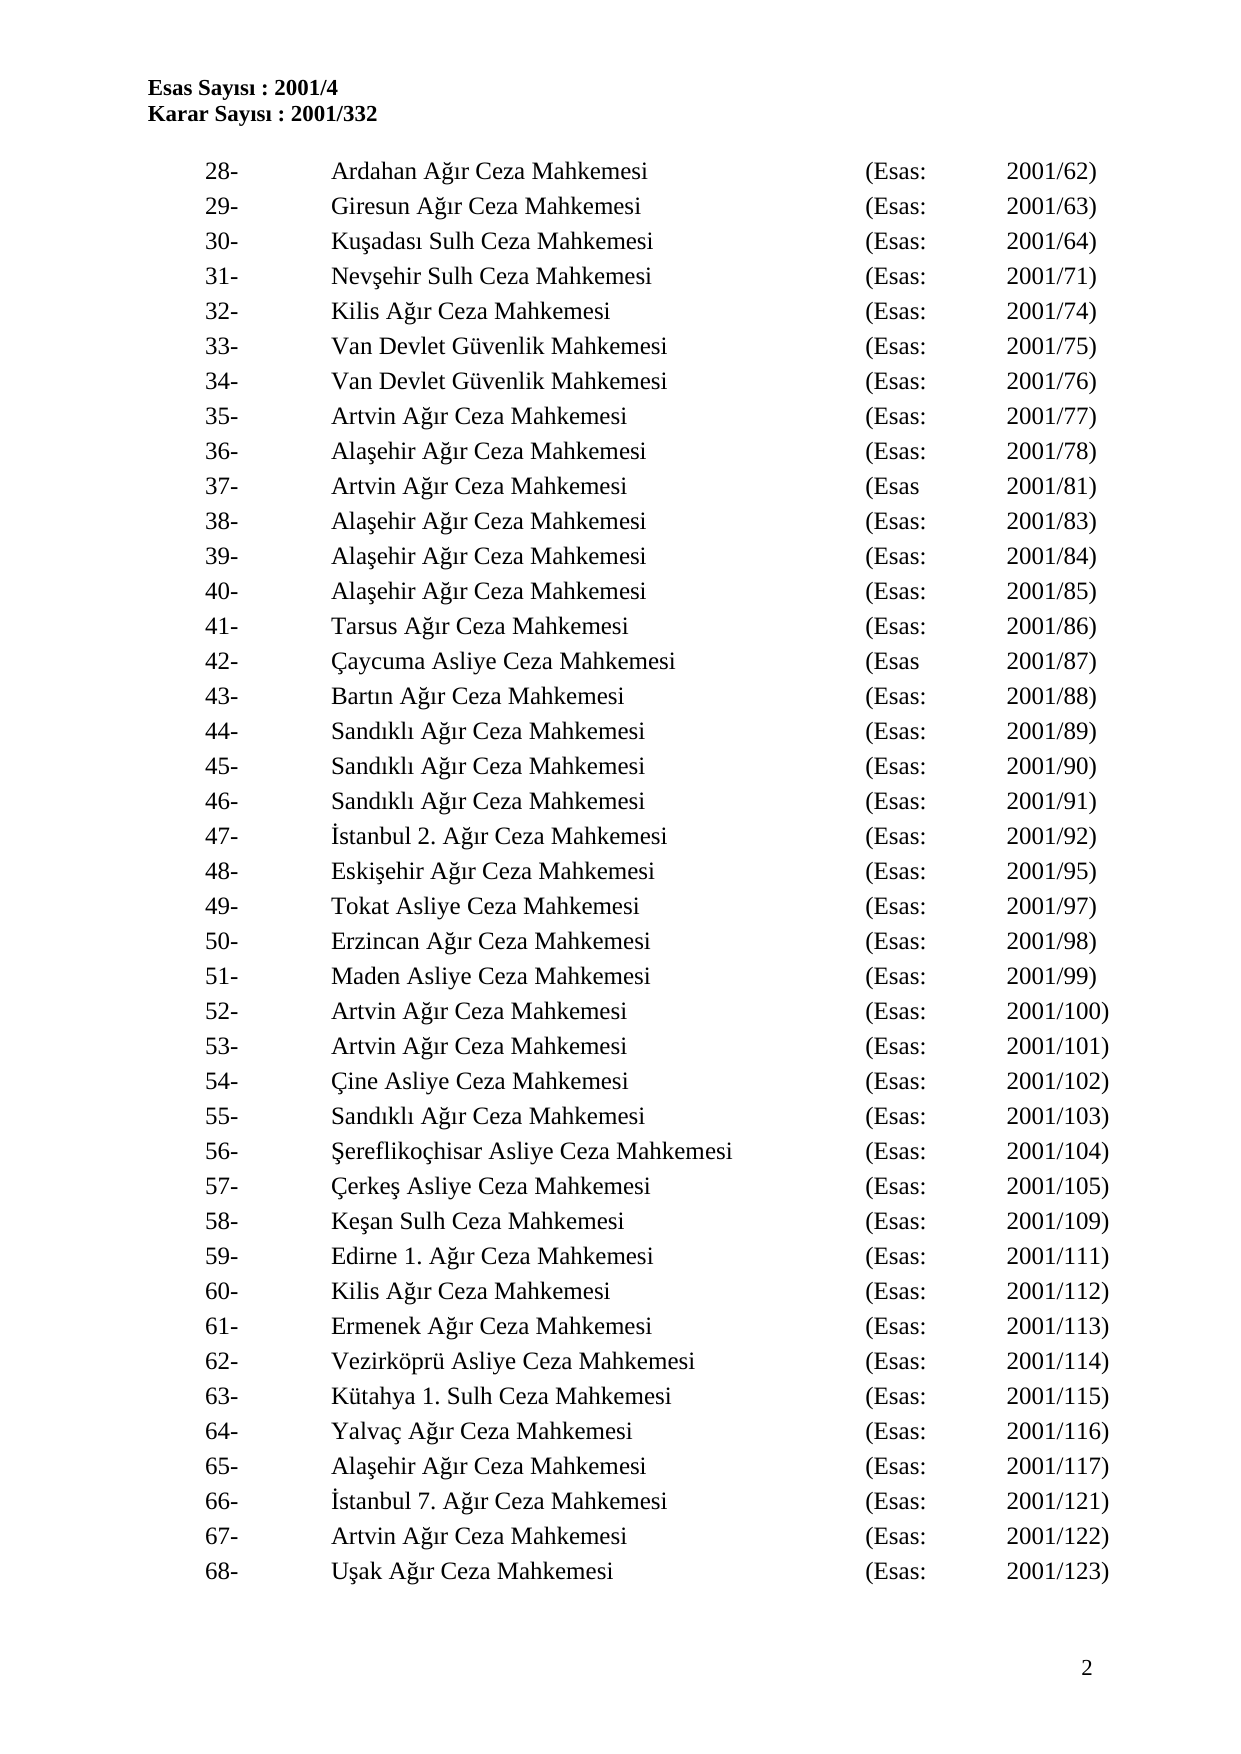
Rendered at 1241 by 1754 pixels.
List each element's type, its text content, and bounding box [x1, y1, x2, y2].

table_cell 49- [128, 888, 254, 923]
table_cell (Esas: [788, 573, 929, 608]
table_cell 2001/100) [929, 993, 1112, 1028]
table_cell 2001/86) [929, 608, 1112, 643]
table_cell 51- [128, 958, 254, 993]
table_cell Ardahan Ağır Ceza Mahkemesi [254, 153, 788, 188]
table_cell 2001/98) [929, 923, 1112, 958]
table_cell (Esas: [788, 1308, 929, 1343]
table_cell 53- [128, 1028, 254, 1063]
table_cell 37- [128, 468, 254, 503]
table_cell (Esas: [788, 398, 929, 433]
table_cell 47- [128, 818, 254, 853]
table_cell Kuşadası Sulh Ceza Mahkemesi [254, 223, 788, 258]
table_cell 2001/77) [929, 398, 1112, 433]
table_cell 2001/114) [929, 1343, 1112, 1378]
table_cell Van Devlet Güvenlik Mahkemesi [254, 363, 788, 398]
table_cell (Esas: [788, 888, 929, 923]
table_cell 62- [128, 1343, 254, 1378]
table_cell İstanbul 7. Ağır Ceza Mahkemesi [254, 1483, 788, 1518]
table_cell 38- [128, 503, 254, 538]
table_cell 66- [128, 1483, 254, 1518]
table_cell 2001/112) [929, 1273, 1112, 1308]
table_cell Vezirköprü Asliye Ceza Mahkemesi [254, 1343, 788, 1378]
table_cell (Esas: [788, 818, 929, 853]
table_cell 46- [128, 783, 254, 818]
table_cell 2001/99) [929, 958, 1112, 993]
table_cell (Esas: [788, 608, 929, 643]
table_cell 44- [128, 713, 254, 748]
table_cell (Esas: [788, 328, 929, 363]
table_cell 63- [128, 1378, 254, 1413]
table_cell 2001/89) [929, 713, 1112, 748]
table_cell 2001/95) [929, 853, 1112, 888]
table_cell 57- [128, 1168, 254, 1203]
table_cell 2001/87) [929, 643, 1112, 678]
table_cell (Esas: [788, 923, 929, 958]
table_cell (Esas: [788, 1448, 929, 1483]
table_cell 50- [128, 923, 254, 958]
table_cell 2001/117) [929, 1448, 1112, 1483]
table_cell 2001/71) [929, 258, 1112, 293]
table_cell 2001/109) [929, 1203, 1112, 1238]
table_cell Giresun Ağır Ceza Mahkemesi [254, 188, 788, 223]
table_cell 2001/111) [929, 1238, 1112, 1273]
table_cell (Esas: [788, 678, 929, 713]
table_cell (Esas: [788, 1378, 929, 1413]
table_cell (Esas: [788, 713, 929, 748]
table_cell 42- [128, 643, 254, 678]
table_cell Alaşehir Ağır Ceza Mahkemesi [254, 573, 788, 608]
table_cell 52- [128, 993, 254, 1028]
table_cell Kütahya 1. Sulh Ceza Mahkemesi [254, 1378, 788, 1413]
table_cell (Esas: [788, 1273, 929, 1308]
table_cell (Esas: [788, 1413, 929, 1448]
table_cell (Esas [788, 468, 929, 503]
table_cell 2001/103) [929, 1098, 1112, 1133]
table_cell Artvin Ağır Ceza Mahkemesi [254, 993, 788, 1028]
table_cell 2001/105) [929, 1168, 1112, 1203]
table_cell 61- [128, 1308, 254, 1343]
table_cell 2001/102) [929, 1063, 1112, 1098]
table_cell 58- [128, 1203, 254, 1238]
table_cell Artvin Ağır Ceza Mahkemesi [254, 1028, 788, 1063]
table_cell (Esas: [788, 1133, 929, 1168]
table_cell (Esas [788, 643, 929, 678]
table_cell 2001/85) [929, 573, 1112, 608]
table_cell 39- [128, 538, 254, 573]
table_cell 2001/78) [929, 433, 1112, 468]
table_cell (Esas: [788, 958, 929, 993]
table_cell (Esas: [788, 1028, 929, 1063]
table_cell İstanbul 2. Ağır Ceza Mahkemesi [254, 818, 788, 853]
table_cell 2001/62) [929, 153, 1112, 188]
table_cell (Esas: [788, 1063, 929, 1098]
table_cell Ermenek Ağır Ceza Mahkemesi [254, 1308, 788, 1343]
table_cell 28- [128, 153, 254, 188]
table_cell Artvin Ağır Ceza Mahkemesi [254, 468, 788, 503]
table_cell (Esas: [788, 538, 929, 573]
table_cell (Esas: [788, 1483, 929, 1518]
table_cell 2001/84) [929, 538, 1112, 573]
table_cell 2001/83) [929, 503, 1112, 538]
table_cell (Esas: [788, 993, 929, 1028]
table_cell Bartın Ağır Ceza Mahkemesi [254, 678, 788, 713]
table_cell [254, 1553, 788, 1588]
table_cell 2001/123) [929, 1553, 1112, 1588]
table_cell 54- [128, 1063, 254, 1098]
table_cell (Esas: [788, 153, 929, 188]
table_cell 35- [128, 398, 254, 433]
table_cell Alaşehir Ağır Ceza Mahkemesi [254, 503, 788, 538]
table_cell 2001/116) [929, 1413, 1112, 1448]
table_cell 48- [128, 853, 254, 888]
table_cell Alaşehir Ağır Ceza Mahkemesi [254, 538, 788, 573]
table_cell 41- [128, 608, 254, 643]
table_cell (Esas: [788, 433, 929, 468]
table_cell Sandıklı Ağır Ceza Mahkemesi [254, 713, 788, 748]
table_cell Artvin Ağır Ceza Mahkemesi [254, 398, 788, 433]
table_cell 2001/113) [929, 1308, 1112, 1343]
table_cell 31- [128, 258, 254, 293]
table_cell 33- [128, 328, 254, 363]
table_cell (Esas: [788, 1098, 929, 1133]
table_cell 55- [128, 1098, 254, 1133]
table_cell Tokat Asliye Ceza Mahkemesi [254, 888, 788, 923]
table_cell (Esas: [788, 223, 929, 258]
table_cell (Esas: [788, 783, 929, 818]
table_cell 2001/92) [929, 818, 1112, 853]
table_cell Yalvaç Ağır Ceza Mahkemesi [254, 1413, 788, 1448]
table_cell 67- [128, 1518, 254, 1553]
table_cell (Esas: [788, 1238, 929, 1273]
table_cell Artvin Ağır Ceza Mahkemesi [254, 1518, 788, 1553]
table_cell 40- [128, 573, 254, 608]
table_cell (Esas: [788, 1518, 929, 1553]
table_cell 2001/104) [929, 1133, 1112, 1168]
table_cell Kilis Ağır Ceza Mahkemesi [254, 293, 788, 328]
table_cell 56- [128, 1133, 254, 1168]
table_cell 2001/88) [929, 678, 1112, 713]
table_cell Sandıklı Ağır Ceza Mahkemesi [254, 783, 788, 818]
table_cell 32- [128, 293, 254, 328]
table_cell 30- [128, 223, 254, 258]
table_cell 64- [128, 1413, 254, 1448]
table_cell Çine Asliye Ceza Mahkemesi [254, 1063, 788, 1098]
table_cell (Esas: [788, 293, 929, 328]
table_cell (Esas: [788, 363, 929, 398]
table_cell 43- [128, 678, 254, 713]
table_cell 2001/75) [929, 328, 1112, 363]
table_cell Van Devlet Güvenlik Mahkemesi [254, 328, 788, 363]
table_cell Tarsus Ağır Ceza Mahkemesi [254, 608, 788, 643]
table_cell 2001/97) [929, 888, 1112, 923]
table_cell Edirne 1. Ağır Ceza Mahkemesi [254, 1238, 788, 1273]
table_cell 45- [128, 748, 254, 783]
table_cell Maden Asliye Ceza Mahkemesi [254, 958, 788, 993]
table_cell 60- [128, 1273, 254, 1308]
table_cell (Esas: [788, 853, 929, 888]
table_cell 68- [128, 1553, 254, 1588]
table_cell 2001/90) [929, 748, 1112, 783]
table_cell 2001/64) [929, 223, 1112, 258]
table_cell 65- [128, 1448, 254, 1483]
table_cell 2001/122) [929, 1518, 1112, 1553]
table_cell (Esas: [788, 258, 929, 293]
table_cell Sandıklı Ağır Ceza Mahkemesi [254, 748, 788, 783]
table_cell Sandıklı Ağır Ceza Mahkemesi [254, 1098, 788, 1133]
table_cell 2001/74) [929, 293, 1112, 328]
table_cell (Esas: [788, 1203, 929, 1238]
table_cell (Esas: [788, 748, 929, 783]
table_cell 2001/115) [929, 1378, 1112, 1413]
table_cell Alaşehir Ağır Ceza Mahkemesi [254, 1448, 788, 1483]
table_cell (Esas: [788, 503, 929, 538]
table_cell 2001/63) [929, 188, 1112, 223]
table_cell 2001/76) [929, 363, 1112, 398]
table_cell (Esas: [788, 1343, 929, 1378]
table_cell (Esas: [788, 1553, 929, 1588]
table_cell 29- [128, 188, 254, 223]
table_cell 2001/101) [929, 1028, 1112, 1063]
table_cell Çaycuma Asliye Ceza Mahkemesi [254, 643, 788, 678]
table_cell 2001/121) [929, 1483, 1112, 1518]
table_cell 36- [128, 433, 254, 468]
table_cell Erzincan Ağır Ceza Mahkemesi [254, 923, 788, 958]
table_cell 59- [128, 1238, 254, 1273]
table_cell 2001/91) [929, 783, 1112, 818]
table_cell Şereflikoçhisar Asliye Ceza Mahkemesi [254, 1133, 788, 1168]
table_cell Nevşehir Sulh Ceza Mahkemesi [254, 258, 788, 293]
table_cell (Esas: [788, 188, 929, 223]
table_cell 2001/81) [929, 468, 1112, 503]
table_cell 34- [128, 363, 254, 398]
table_cell (Esas: [788, 1168, 929, 1203]
table_cell Eskişehir Ağır Ceza Mahkemesi [254, 853, 788, 888]
table_cell Alaşehir Ağır Ceza Mahkemesi [254, 433, 788, 468]
table_cell Kilis Ağır Ceza Mahkemesi [254, 1273, 788, 1308]
table_cell Çerkeş Asliye Ceza Mahkemesi [254, 1168, 788, 1203]
table_cell Keşan Sulh Ceza Mahkemesi [254, 1203, 788, 1238]
